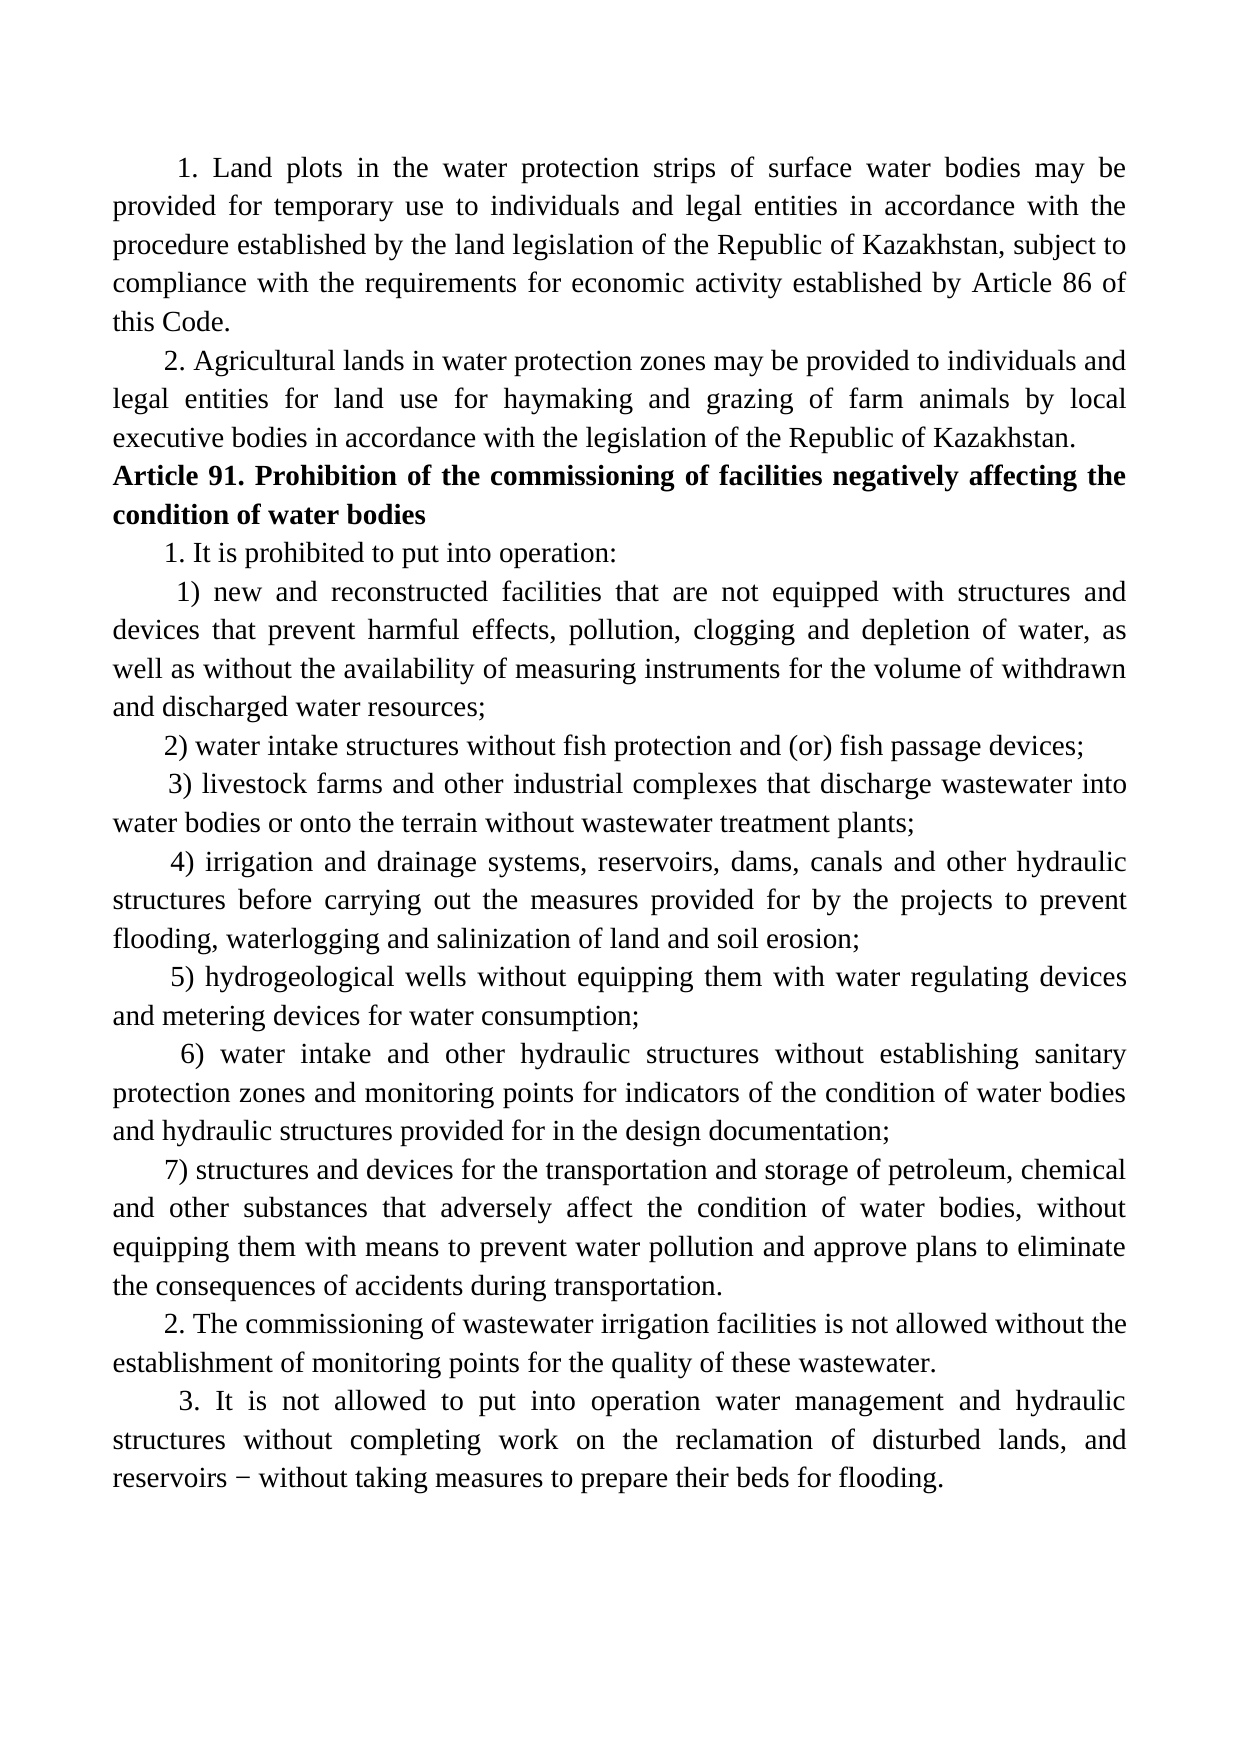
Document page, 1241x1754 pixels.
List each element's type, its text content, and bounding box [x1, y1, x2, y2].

text Article 91. Prohibition of the commissioning of facilities negatively affecting the condition of water bodies [112, 458, 1128, 530]
text 1. It is prohibited to put into operation: [112, 535, 1128, 569]
text 4) irrigation and drainage systems, reservoirs, dams, canals and other hydraulic structures before carrying out the measures provided for by the projects to prevent flooding, waterlogging and salinization of land and soil erosion; [112, 844, 1128, 954]
text 3. It is not allowed to put into operation water management and hydraulic structures without completing work on the reclamation of disturbed lands, and reservoirs − without taking measures to prepare their beds for flooding. [112, 1383, 1128, 1494]
text 6) water intake and other hydraulic structures without establishing sanitary protection zones and monitoring points for indicators of the condition of water bodies and hydraulic structures provided for in the design documentation; [112, 1036, 1128, 1147]
text 2. The commissioning of wastewater irrigation facilities is not allowed without the establishment of monitoring points for the quality of these wastewater. [112, 1306, 1128, 1378]
text 3) livestock farms and other industrial complexes that discharge wastewater into water bodies or onto the terrain without wastewater treatment plants; [112, 767, 1128, 839]
text 5) hydrogeological wells without equipping them with water regulating devices and metering devices for water consumption; [112, 959, 1128, 1031]
text 7) structures and devices for the transportation and storage of petroleum, chemical and other substances that adversely affect the condition of water bodies, without equipping them with means to prevent water pollution and approve plans to eliminate the consequences of accidents during transportation. [112, 1152, 1128, 1301]
text 1) new and reconstructed facilities that are not equipped with structures and devices that prevent harmful effects, pollution, clogging and depletion of water, as well as without the availability of measuring instruments for the volume of withdrawn and discharged water resources; [112, 574, 1128, 723]
text 2) water intake structures without fish protection and (or) fish passage devices; [112, 728, 1128, 762]
